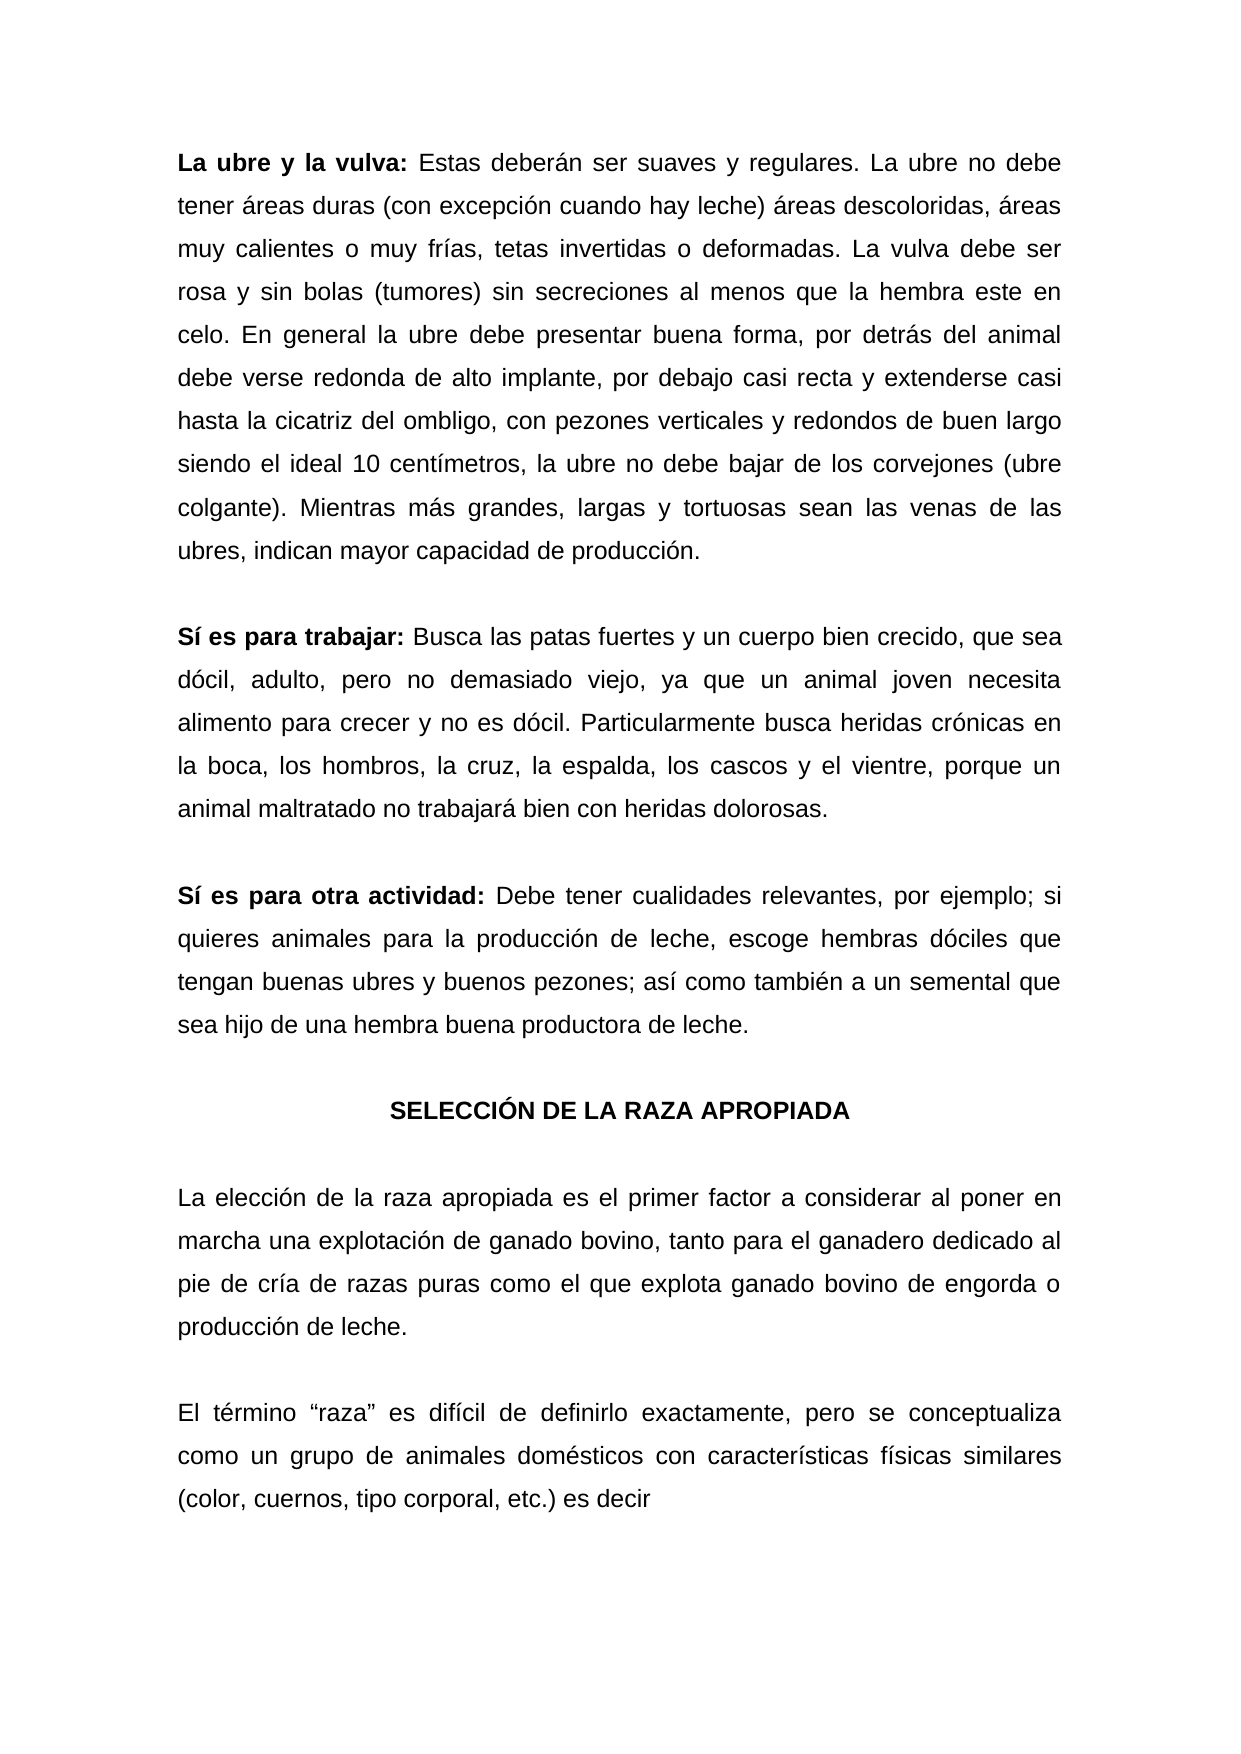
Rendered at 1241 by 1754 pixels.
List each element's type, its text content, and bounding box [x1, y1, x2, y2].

text La elección de la raza apropiada es el primer factor a considerar al poner en marcha una explotación de ganado bovino, tanto para el ganadero dedicado al pie de cría de razas puras como el que explota ganado bovino de engorda o producción de leche. [177, 1183, 1063, 1341]
text SELECCIÓN DE LA RAZA APROPIADA [177, 1096, 1063, 1125]
text Sí es para trabajar: Busca las patas fuertes y un cuerpo bien crecido, que sea dócil, adulto, pero no demasiado viejo, ya que un animal joven necesita alimento para crecer y no es dócil. Particularmente busca heridas crónicas en la boca, los hombros, la cruz, la espalda, los cascos y el vientre, porque un animal maltratado no trabajará bien con heridas dolorosas. [177, 622, 1063, 823]
text La ubre y la vulva: Estas deberán ser suaves y regulares. La ubre no debe tener áreas duras (con excepción cuando hay leche) áreas descoloridas, áreas muy calientes o muy frías, tetas invertidas o deformadas. La vulva debe ser rosa y sin bolas (tumores) sin secreciones al menos que la hembra este en celo. En general la ubre debe presentar buena forma, por detrás del animal debe verse redonda de alto implante, por debajo casi recta y extenderse casi hasta la cicatriz del ombligo, con pezones verticales y redondos de buen largo siendo el ideal 10 centímetros, la ubre no debe bajar de los corvejones (ubre colgante). Mientras más grandes, largas y tortuosas sean las venas de las ubres, indican mayor capacidad de producción. [177, 148, 1063, 564]
text El término “raza” es difícil de definirlo exactamente, pero se conceptualiza como un grupo de animales domésticos con características físicas similares (color, cuernos, tipo corporal, etc.) es decir [177, 1398, 1063, 1513]
text Sí es para otra actividad: Debe tener cualidades relevantes, por ejemplo; si quieres animales para la producción de leche, escoge hembras dóciles que tengan buenas ubres y buenos pezones; así como también a un semental que sea hijo de una hembra buena productora de leche. [177, 881, 1063, 1039]
